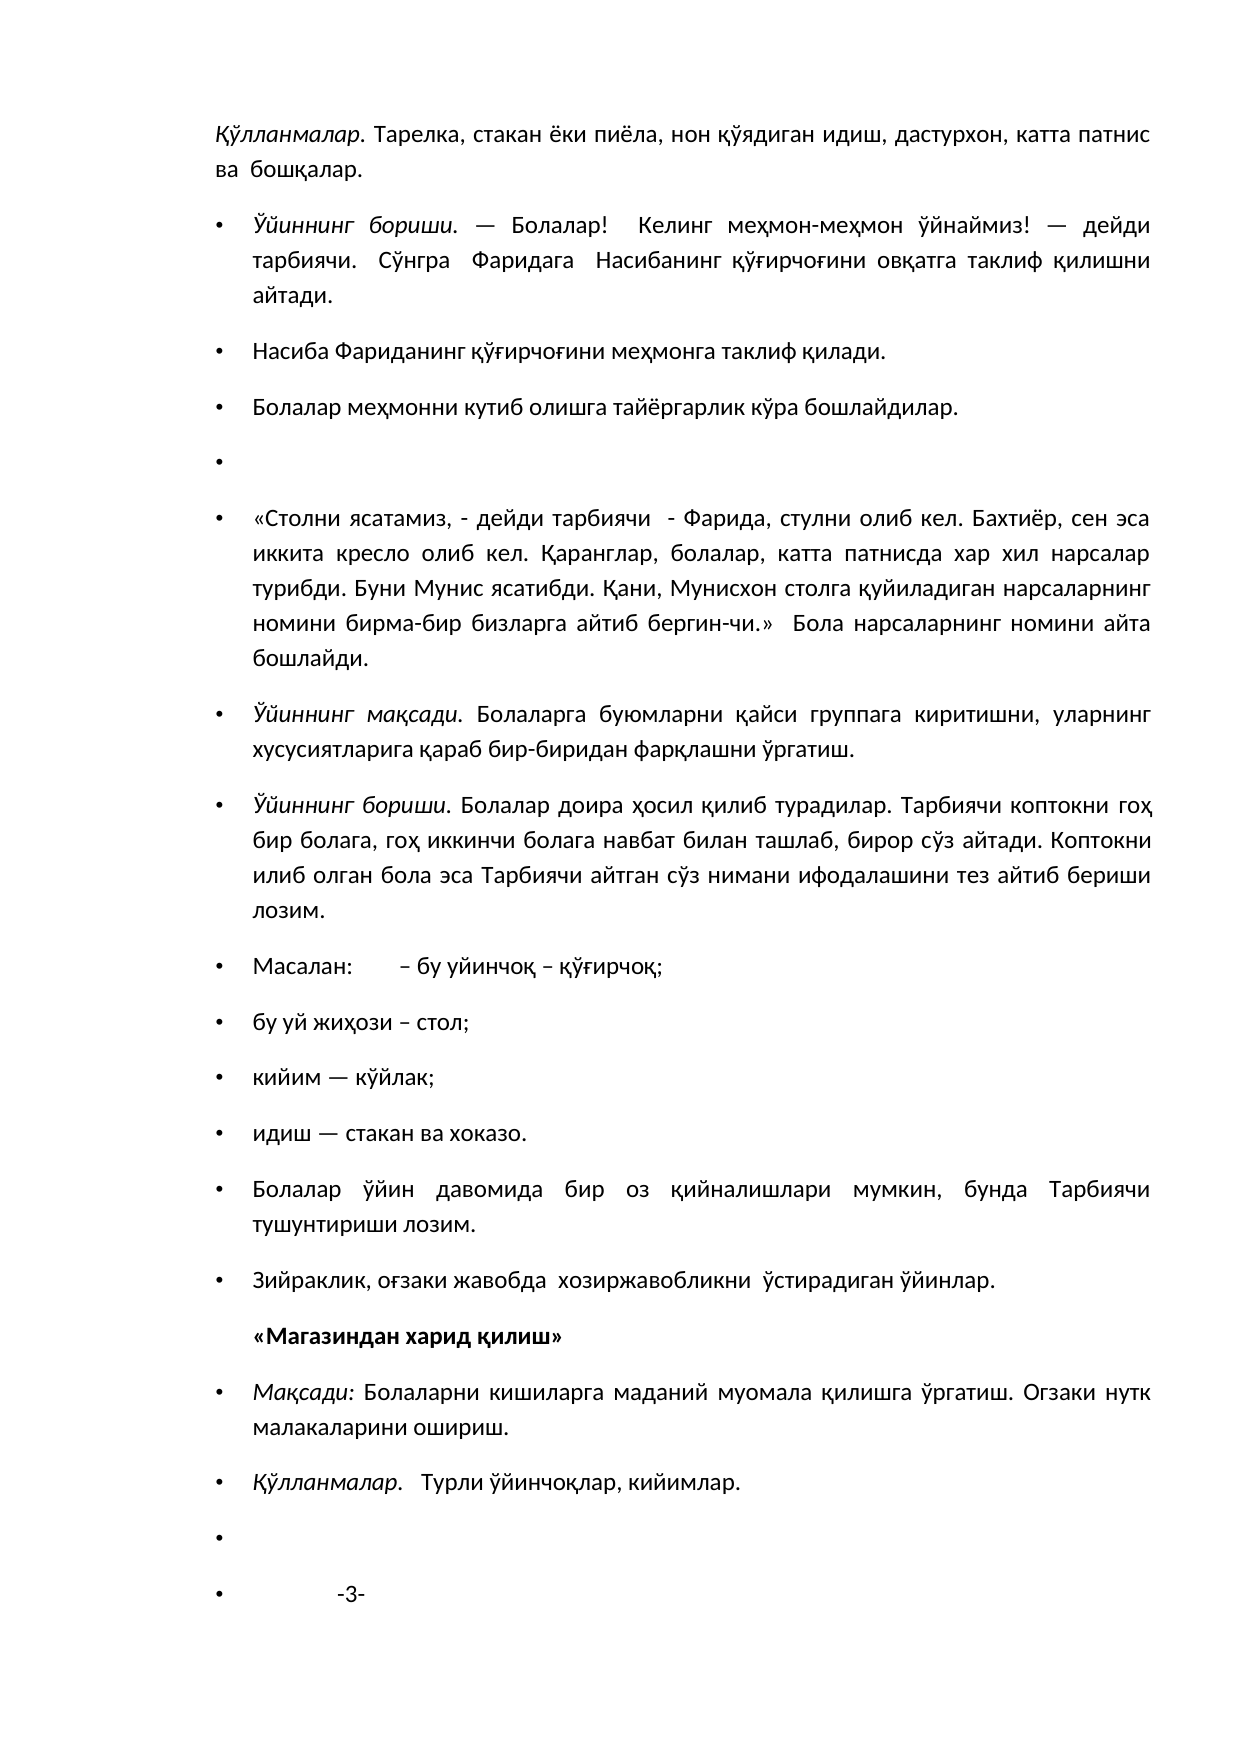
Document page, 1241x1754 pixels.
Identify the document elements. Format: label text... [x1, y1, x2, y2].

list Болалар ўйин давомида бир оз қийналишлари мумкин, бунда Тарбиячи тушунтириши лозим. [215, 1173, 1152, 1239]
list бу уй жиҳози – стол; [215, 1006, 1152, 1036]
list Болалар меҳмонни кутиб олишга тайёргарлик кўра бошлайдилар. [215, 391, 1152, 421]
list -3- [215, 1578, 1152, 1609]
list Ўйиннинг мақсади. Болаларга буюмларни қайси группага киритишни, уларнинг хусусиятларига қараб бир-биридан фарқлашни ўргатиш. [215, 698, 1152, 764]
list Ўйиннинг бориши. Болалар доира ҳосил қилиб турадилар. Тарбиячи коптокни гоҳ бир болага, гоҳ иккинчи болага навбат билан ташлаб, бирор сўз айтади. Коптокни илиб олган бола эса Тарбиячи айтган сўз нимани ифодалашини тез айтиб бериши лозим. [215, 789, 1152, 924]
list Мақсади: Болаларни кишиларга маданий муомала қилишга ўргатиш. Огзаки нутк малакаларини ошириш. [215, 1376, 1152, 1441]
list Қўлланмалар. Турли ўйинчоқлар, кийимлар. [215, 1466, 1152, 1497]
list Масалан: – бу уйинчоқ – қўғирчоқ; [215, 950, 1152, 980]
text Қўлланмалар. Тарелка, стакан ёки пиёла, нон қўядиган идиш, дастурхон, катта патнис ва бошқалар. [215, 118, 1152, 184]
list кийим — кўйлак; [215, 1061, 1152, 1092]
list идиш — стакан ва хоказо. [215, 1117, 1152, 1148]
list Насиба Фариданинг қўғирчоғини меҳмонга таклиф қилади. [215, 335, 1152, 365]
text «Магазиндан харид қилиш» [252, 1320, 1152, 1350]
list Ўйиннинг бориши. — Болалар! Келинг меҳмон-меҳмон ўйнаймиз! — дейди тарбиячи. Сўнгра Фаридага Насибанинг қўғирчоғини овқатга таклиф қилишни айтади. [215, 209, 1152, 309]
list Зийраклик, оғзаки жавобда хозиржавобликни ўстирадиган ўйинлар. [215, 1264, 1152, 1294]
list «Столни ясатамиз, - дейди тарбиячи - Фарида, стулни олиб кел. Бахтиёр, сен эса иккита кресло олиб кел. Қаранглар, болалар, катта патнисда хар хил нарсалар турибди. Буни Мунис ясатибди. Қани, Мунисхон столга қуйиладиган нарсаларнинг номини бирма-бир бизларга айтиб бергин-чи.» Бола нарсаларнинг номини айта бошлайди. [215, 502, 1152, 673]
